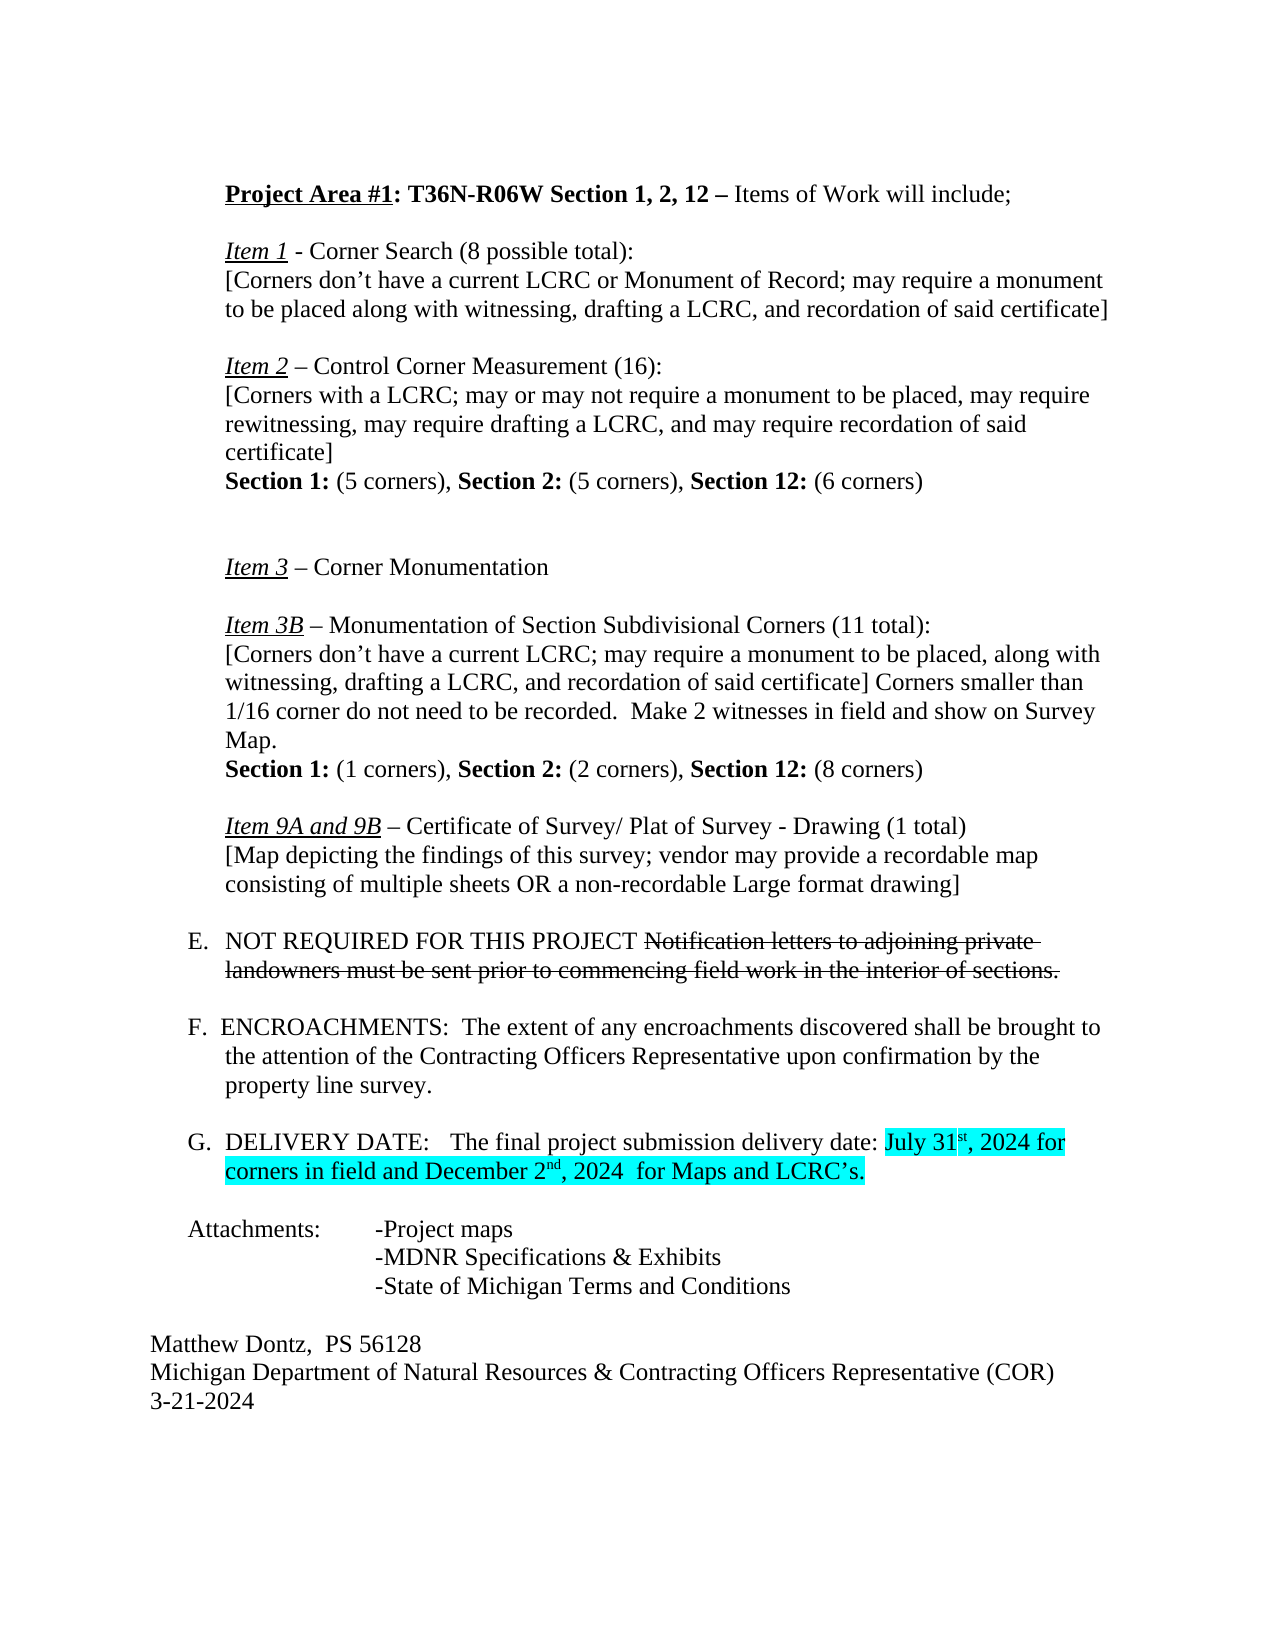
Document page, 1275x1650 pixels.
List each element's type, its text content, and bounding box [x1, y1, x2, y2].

text E. NOT REQUIRED FOR THIS PROJECT Notification letters to adjoining private landowners must be sent prior to commencing field work in the interior of sections. [187, 926, 1125, 984]
text -State of Michigan Terms and Conditions [187, 1271, 1125, 1300]
text Item 3B – Monumentation of Section Subdivisional Corners (11 total): [225, 610, 1125, 639]
text Item 2 – Control Corner Measurement (16): [225, 351, 1125, 380]
text Attachments: -Project maps [187, 1214, 1125, 1242]
text Item 3 – Corner Monumentation [225, 552, 1125, 581]
text [Map depicting the findings of this survey; vendor may provide a recordable map consisting of multiple sheets OR a non-recordable Large format drawing] [225, 840, 1125, 897]
text [Corners with a LCRC; may or may not require a monument to be placed, may require rewitnessing, may require drafting a LCRC, and may require recordation of said certificate] [225, 380, 1125, 466]
text Item 9A and 9B – Certificate of Survey/ Plat of Survey - Drawing (1 total) [225, 811, 1125, 840]
text G. DELIVERY DATE: The final project submission delivery date: July 31st, 2024 for corners in field and December 2nd, 2024 for Maps and LCRC’s. [187, 1127, 1125, 1185]
text F. ENCROACHMENTS: The extent of any encroachments discovered shall be brought to the attention of the Contracting Officers Representative upon confirmation by the property line survey. [187, 1012, 1125, 1099]
text Section 1: (5 corners), Section 2: (5 corners), Section 12: (6 corners) [225, 466, 1125, 495]
text 3-21-2024 [150, 1386, 1125, 1415]
text Item 1 - Corner Search (8 possible total): [225, 236, 1125, 265]
text [Corners don’t have a current LCRC or Monument of Record; may require a monument to be placed along with witnessing, drafting a LCRC, and recordation of said certificate] [225, 265, 1125, 322]
text [Corners don’t have a current LCRC; may require a monument to be placed, along with witnessing, drafting a LCRC, and recordation of said certificate] Corners smaller than 1/16 corner do not need to be recorded. Make 2 witnesses in field and show on Survey Map. [225, 639, 1125, 754]
text Matthew Dontz, PS 56128 [150, 1329, 1125, 1357]
text Section 1: (1 corners), Section 2: (2 corners), Section 12: (8 corners) [225, 754, 1125, 782]
text Project Area #1: T36N-R06W Section 1, 2, 12 – Items of Work will include; [225, 179, 1125, 207]
text Michigan Department of Natural Resources & Contracting Officers Representative (COR) [150, 1357, 1125, 1386]
text -MDNR Specifications & Exhibits [187, 1242, 1125, 1271]
